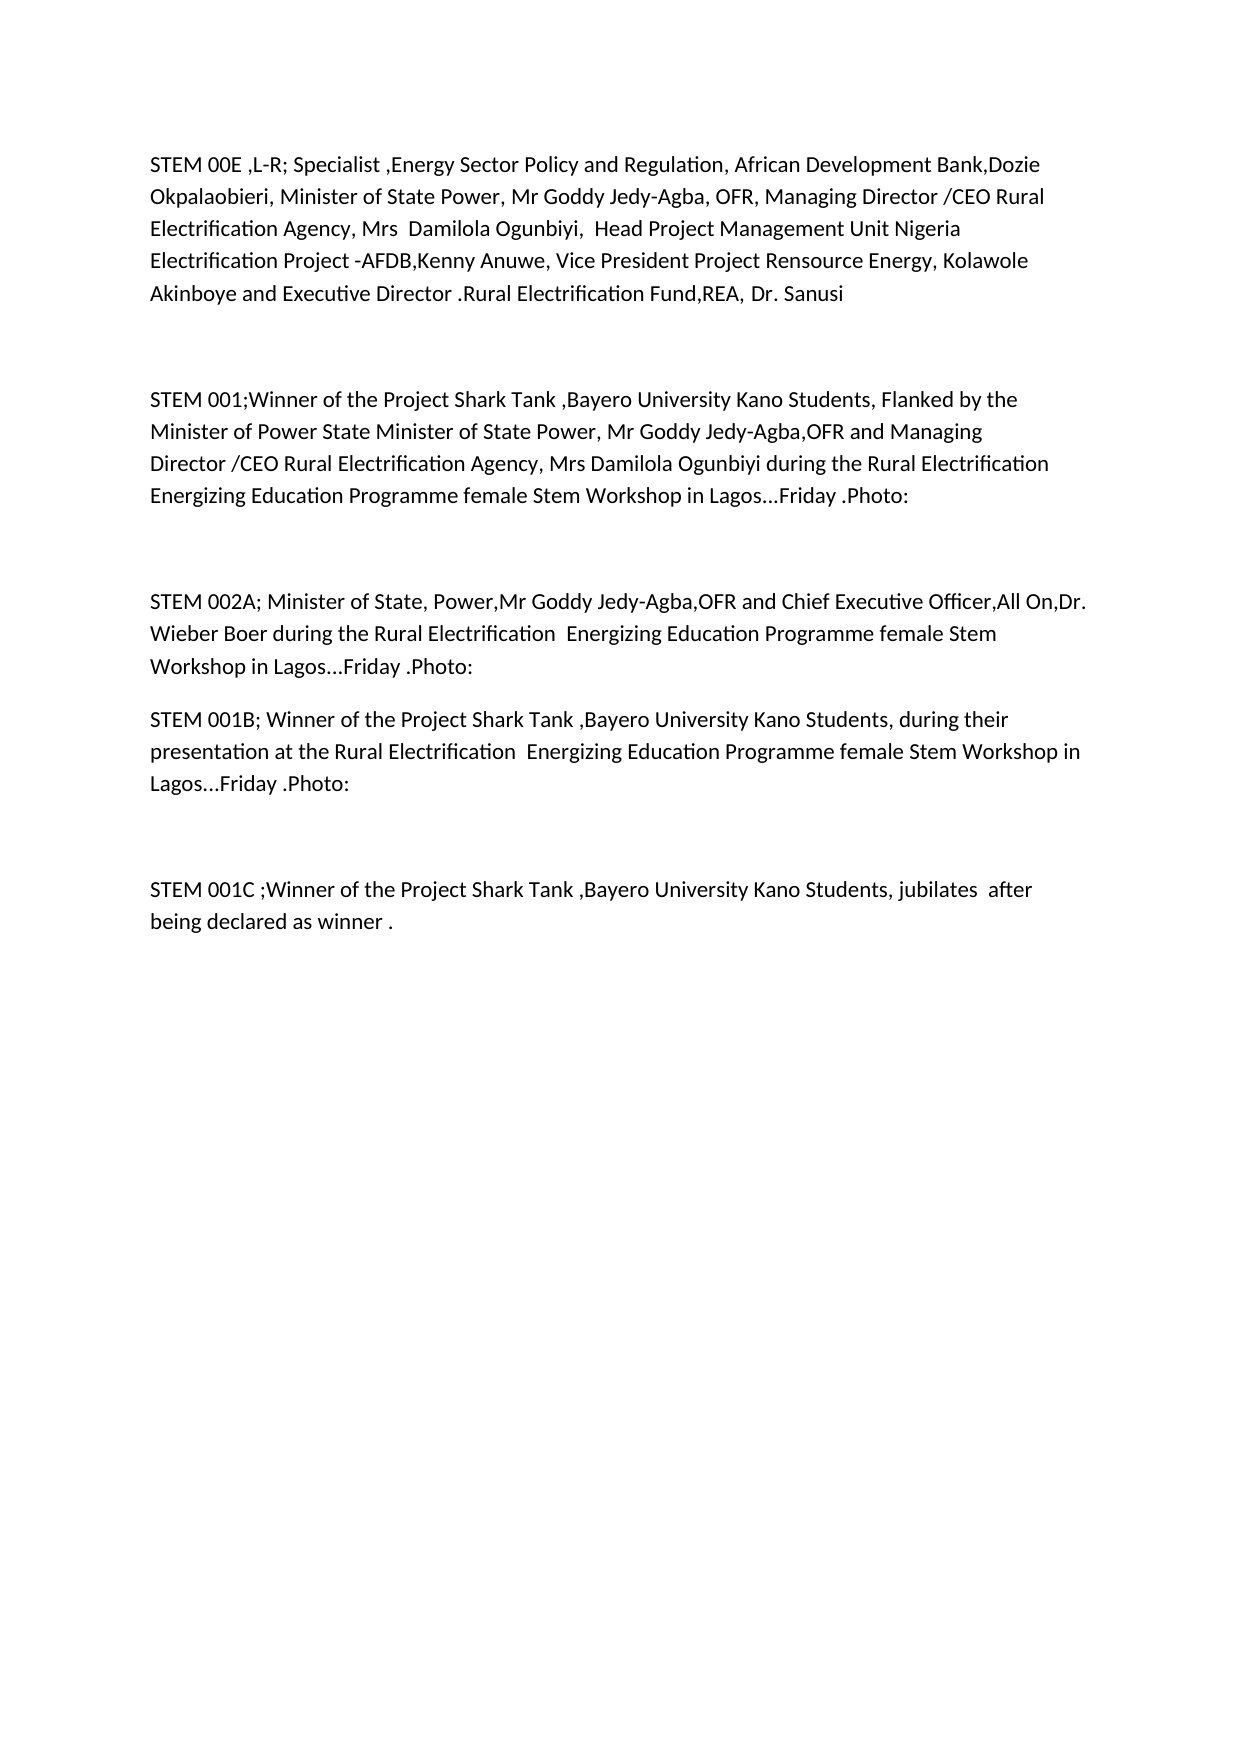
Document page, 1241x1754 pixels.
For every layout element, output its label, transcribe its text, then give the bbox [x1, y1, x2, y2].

text STEM 001B; Winner of the Project Shark Tank ,Bayero University Kano Students, during their presentation at the Rural Electrification Energizing Education Programme female Stem Workshop in Lagos...Friday .Photo: [150, 705, 1090, 797]
text STEM 002A; Minister of State, Power,Mr Goddy Jedy-Agba,OFR and Chief Executive Officer,All On,Dr. Wieber Boer during the Rural Electrification Energizing Education Programme female Stem Workshop in Lagos...Friday .Photo: [150, 587, 1090, 680]
text STEM 00E ,L-R; Specialist ,Energy Sector Policy and Regulation, African Development Bank,Dozie Okpalaobieri, Minister of State Power, Mr Goddy Jedy-Agba, OFR, Managing Director /CEO Rural Electrification Agency, Mrs Damilola Ogunbiyi, Head Project Management Unit Nigeria Electrification Project -AFDB,Kenny Anuwe, Vice President Project Rensource Energy, Kolawole Akinboye and Executive Director .Rural Electrification Fund,REA, Dr. Sanusi [150, 150, 1090, 307]
text STEM 001C ;Winner of the Project Shark Tank ,Bayero University Kano Students, jubilates after being declared as winner . [150, 875, 1090, 935]
text STEM 001;Winner of the Project Shark Tank ,Bayero University Kano Students, Flanked by the Minister of Power State Minister of State Power, Mr Goddy Jedy-Agba,OFR and Managing Director /CEO Rural Electrification Agency, Mrs Damilola Ogunbiyi during the Rural Electrification Energizing Education Programme female Stem Workshop in Lagos...Friday .Photo: [150, 385, 1090, 509]
